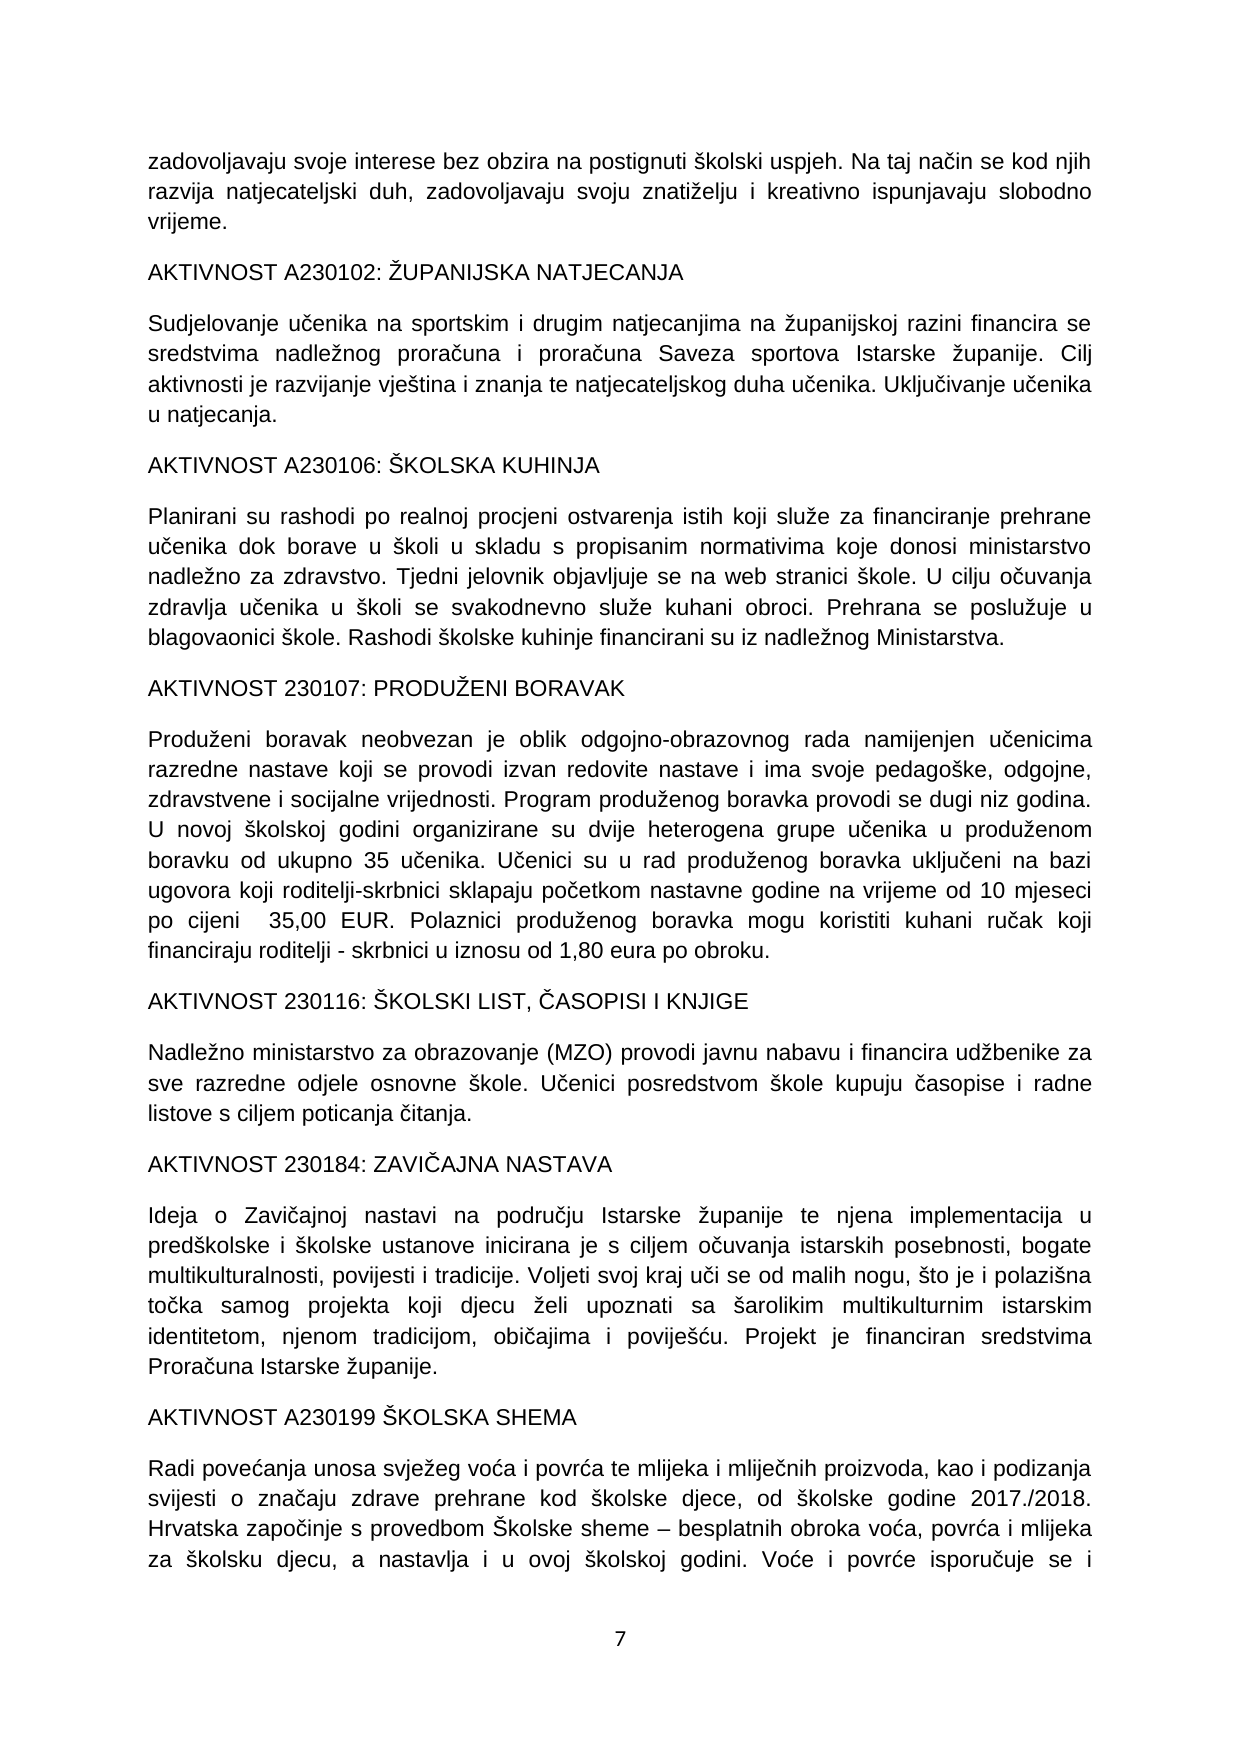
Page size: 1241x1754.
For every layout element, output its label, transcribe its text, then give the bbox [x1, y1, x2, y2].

text AKTIVNOST 230116: ŠKOLSKI LIST, ČASOPISI I KNJIGE [148, 988, 1093, 1014]
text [148, 1455, 1093, 1572]
text AKTIVNOST A230106: ŠKOLSKA KUHINJA [148, 452, 1093, 478]
text AKTIVNOST A230199 ŠKOLSKA SHEMA [148, 1404, 1093, 1430]
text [148, 148, 1093, 234]
text AKTIVNOST A230102: ŽUPANIJSKA NATJECANJA [148, 259, 1093, 285]
text Ideja o Zavičajnoj nastavi na području Istarske županije te njena implementacija u predškolske i školske ustanove inicirana je s ciljem očuvanja istarskih posebnosti, bogate multikulturalnosti, povijesti i tradicije. Voljeti svoj kraj uči se od malih nogu, što je i polazišna točka samog projekta koji djecu želi upoznati sa šarolikim multikulturnim istarskim identitetom, njenom tradicijom, običajima i poviješću. Projekt je financiran sredstvima Proračuna Istarske županije. [148, 1202, 1093, 1379]
text Nadležno ministarstvo za obrazovanje (MZO) provodi javnu nabavu i financira udžbenike za sve razredne odjele osnovne škole. Učenici posredstvom škole kupuju časopise i radne listove s ciljem poticanja čitanja. [148, 1039, 1093, 1126]
text AKTIVNOST 230184: ZAVIČAJNA NASTAVA [148, 1151, 1093, 1177]
text AKTIVNOST 230107: PRODUŽENI BORAVAK [148, 675, 1093, 701]
text Produženi boravak neobvezan je oblik odgojno-obrazovnog rada namijenjen učenicima razredne nastave koji se provodi izvan redovite nastave i ima svoje pedagoške, odgojne, zdravstvene i socijalne vrijednosti. Program produženog boravka provodi se dugi niz godina. U novoj školskoj godini organizirane su dvije heterogena grupe učenika u produženom boravku od ukupno 35 učenika. Učenici su u rad produženog boravka uključeni na bazi ugovora koji roditelji-skrbnici sklapaju početkom nastavne godine na vrijeme od 10 mjeseci po cijeni 35,00 EUR. Polaznici produženog boravka mogu koristiti kuhani ručak koji financiraju roditelji - skrbnici u iznosu od 1,80 eura po obroku. [148, 726, 1093, 963]
text Planirani su rashodi po realnoj procjeni ostvarenja istih koji služe za financiranje prehrane učenika dok borave u školi u skladu s propisanim normativima koje donosi ministarstvo nadležno za zdravstvo. Tjedni jelovnik objavljuje se na web stranici škole. U cilju očuvanja zdravlja učenika u školi se svakodnevno služe kuhani obroci. Prehrana se poslužuje u blagovaonici škole. Rashodi školske kuhinje financirani su iz nadležnog Ministarstva. [148, 503, 1093, 650]
text Sudjelovanje učenika na sportskim i drugim natjecanjima na županijskoj razini financira se sredstvima nadležnog proračuna i proračuna Saveza sportova Istarske županije. Cilj aktivnosti je razvijanje vještina i znanja te natjecateljskog duha učenika. Uključivanje učenika u natjecanja. [148, 310, 1093, 427]
